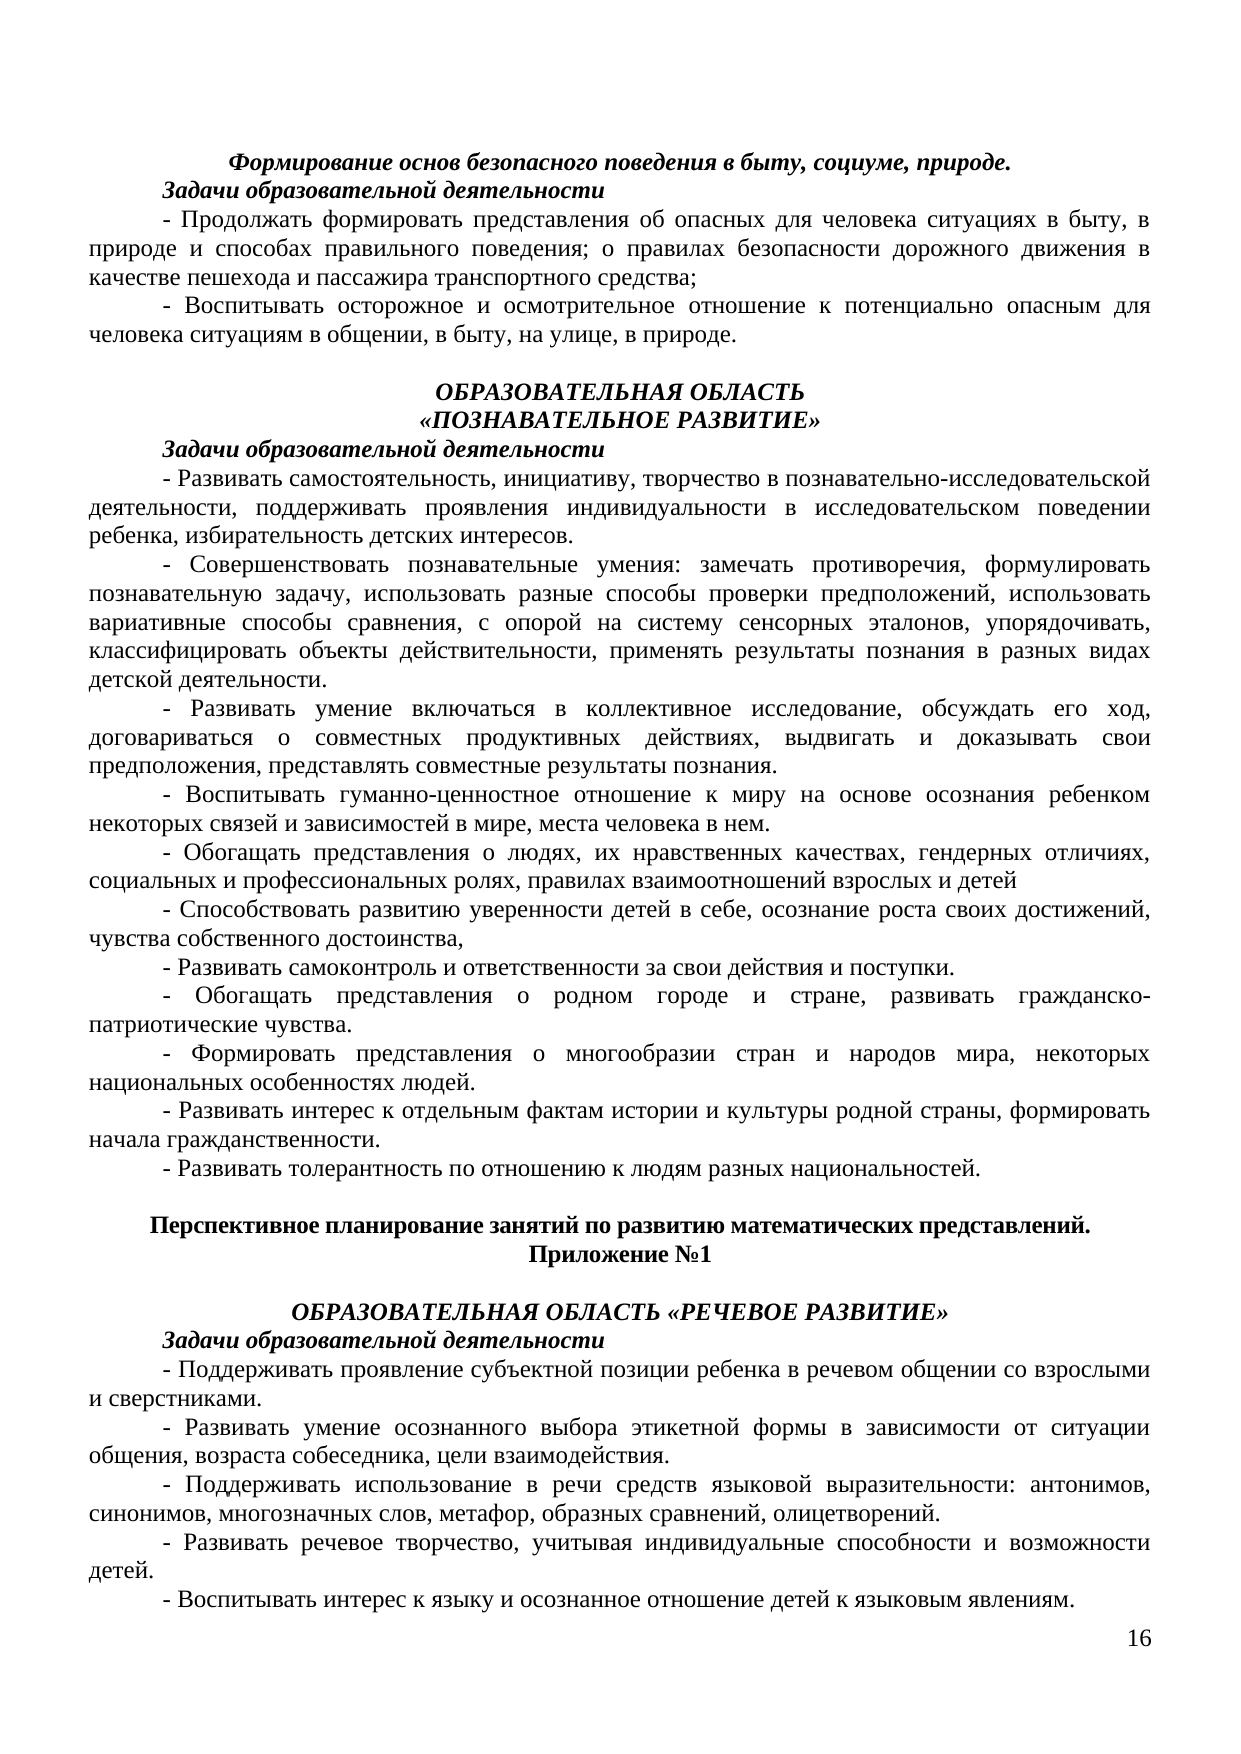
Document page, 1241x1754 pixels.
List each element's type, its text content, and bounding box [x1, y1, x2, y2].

text - Развивать самостоятельность, инициативу, творчество в познавательно-исследовательской деятельности, поддерживать проявления индивидуальности в исследовательском поведении ребенка, избирательность детских интересов. [89, 463, 1152, 549]
text - Обогащать представления о людях, их нравственных качествах, гендерных отличиях, социальных и профессиональных ролях, правилах взаимоотношений взрослых и детей [89, 837, 1152, 894]
text Формирование основ безопасного поведения в быту, социуме, природе. [89, 147, 1152, 176]
text - Воспитывать гуманно-ценностное отношение к миру на основе осознания ребенком некоторых связей и зависимостей в мире, места человека в нем. [89, 779, 1152, 837]
text - Развивать толерантность по отношению к людям разных национальностей. [89, 1153, 1152, 1182]
text - Способствовать развитию уверенности детей в себе, осознание роста своих достижений, чувства собственного достоинства, [89, 894, 1152, 952]
text - Воспитывать интерес к языку и осознанное отношение детей к языковым явлениям. [89, 1584, 1152, 1613]
text Задачи образовательной деятельности [89, 1326, 1152, 1354]
text - Развивать умение осознанного выбора этикетной формы в зависимости от ситуации общения, возраста собеседника, цели взаимодействия. [89, 1412, 1152, 1469]
text - Формировать представления о многообразии стран и народов мира, некоторых национальных особенностях людей. [89, 1038, 1152, 1096]
text - Поддерживать использование в речи средств языковой выразительности: антонимов, синонимов, многозначных слов, метафор, образных сравнений, олицетворений. [89, 1469, 1152, 1527]
text Задачи образовательной деятельности [89, 434, 1152, 463]
text - Совершенствовать познавательные умения: замечать противоречия, формулировать познавательную задачу, использовать разные способы проверки предположений, использовать вариативные способы сравнения, с опорой на систему сенсорных эталонов, упорядочивать, классифицировать объекты действительности, применять результаты познания в разных видах детской деятельности. [89, 549, 1152, 693]
text «ПОЗНАВАТЕЛЬНОЕ РАЗВИТИЕ» [89, 406, 1152, 434]
text - Развивать интерес к отдельным фактам истории и культуры родной страны, формировать начала гражданственности. [89, 1096, 1152, 1153]
text - Поддерживать проявление субъектной позиции ребенка в речевом общении со взрослыми и сверстниками. [89, 1354, 1152, 1412]
text Перспективное планирование занятий по развитию математических представлений. Приложение №1 [89, 1211, 1152, 1268]
text - Воспитывать осторожное и осмотрительное отношение к потенциально опасным для человека ситуациям в общении, в быту, на улице, в природе. [89, 291, 1152, 348]
text - Развивать умение включаться в коллективное исследование, обсуждать его ход, договариваться о совместных продуктивных действиях, выдвигать и доказывать свои предположения, представлять совместные результаты познания. [89, 693, 1152, 779]
text - Обогащать представления о родном городе и стране, развивать гражданско-патриотические чувства. [89, 981, 1152, 1038]
text - Развивать самоконтроль и ответственности за свои действия и поступки. [89, 952, 1152, 981]
text ОБРАЗОВАТЕЛЬНАЯ ОБЛАСТЬ «РЕЧЕВОЕ РАЗВИТИЕ» [89, 1297, 1152, 1326]
text ОБРАЗОВАТЕЛЬНАЯ ОБЛАСТЬ [89, 377, 1152, 406]
text - Развивать речевое творчество, учитывая индивидуальные способности и возможности детей. [89, 1527, 1152, 1584]
text Задачи образовательной деятельности [89, 176, 1152, 204]
text - Продолжать формировать представления об опасных для человека ситуациях в быту, в природе и способах правильного поведения; о правилах безопасности дорожного движения в качестве пешехода и пассажира транспортного средства; [89, 204, 1152, 291]
